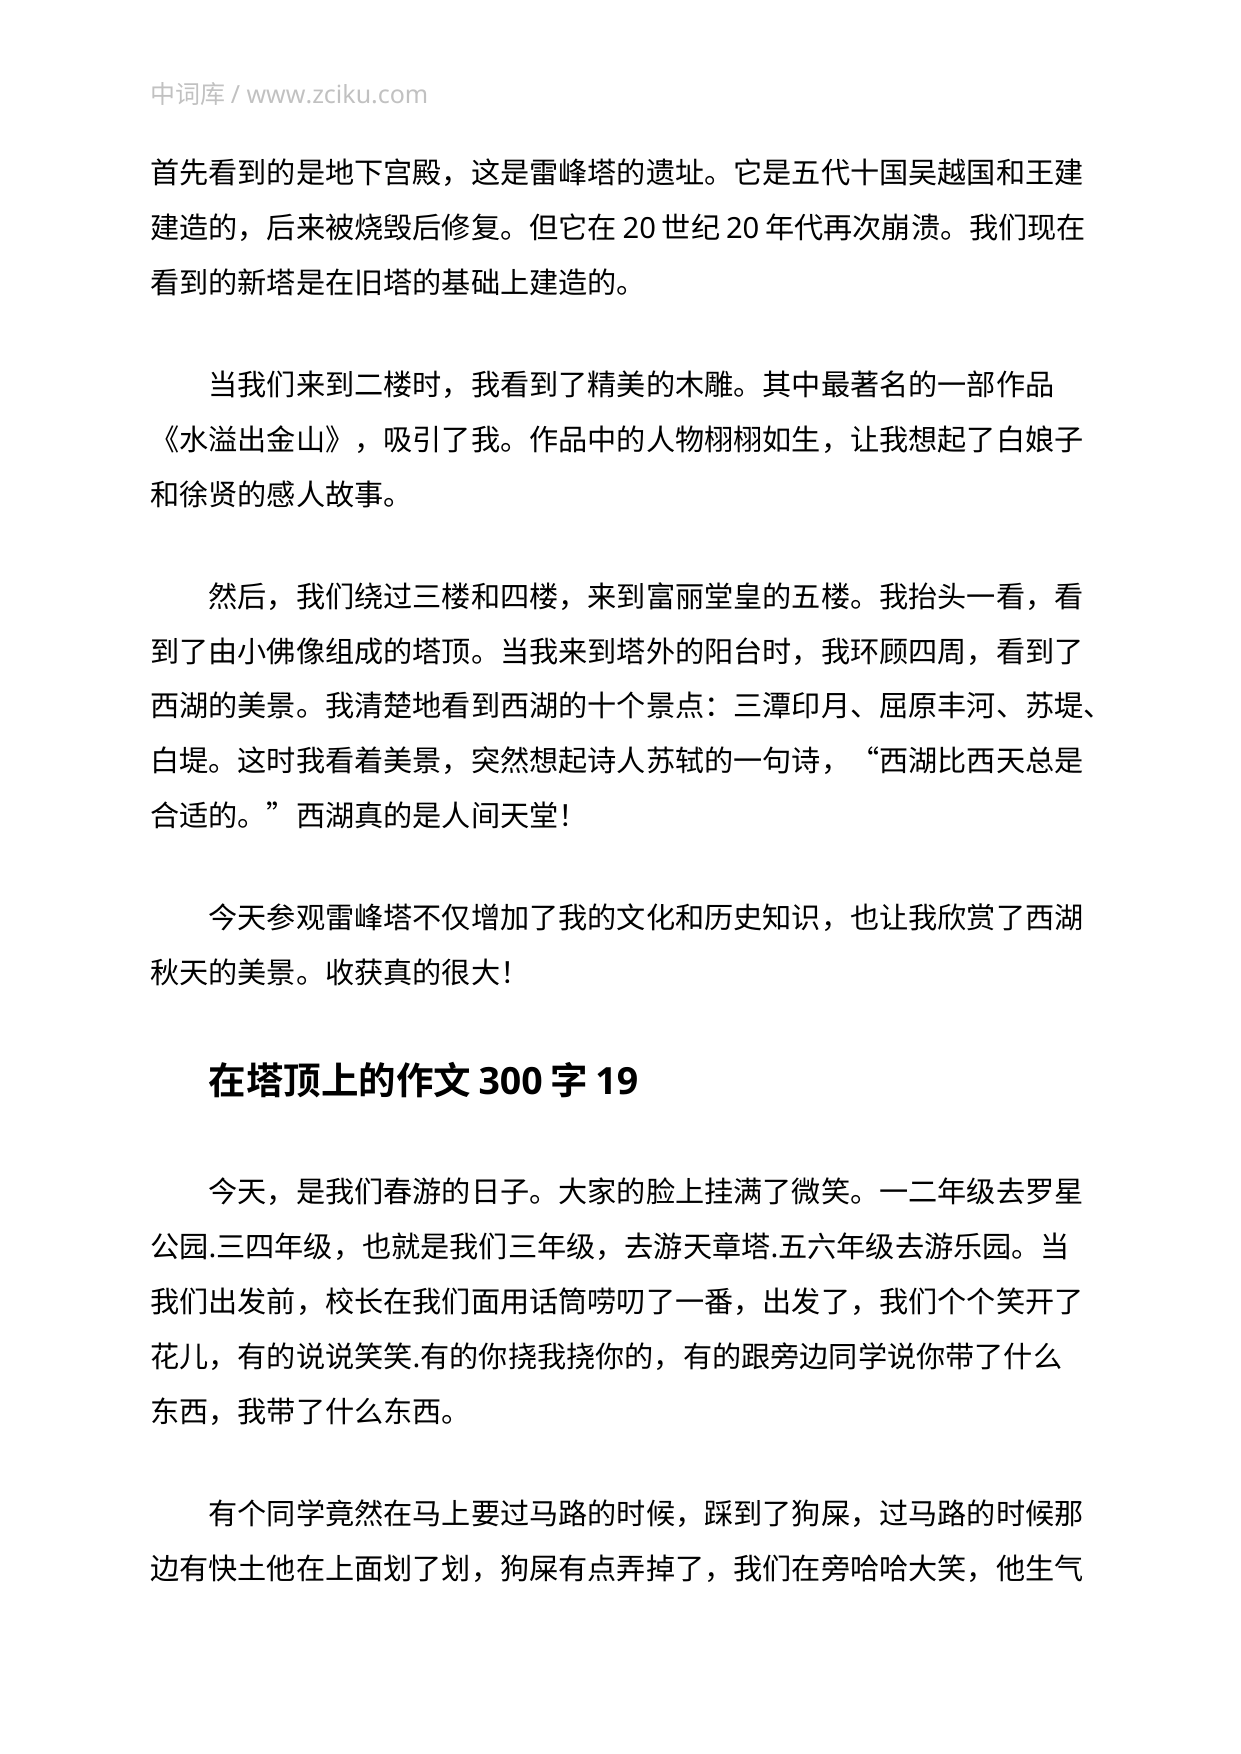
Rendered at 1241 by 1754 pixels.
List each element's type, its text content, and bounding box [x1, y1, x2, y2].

text 在塔顶上的作文300字19 [150, 1051, 1090, 1106]
text 今天，是我们春游的日子。大家的脸上挂满了微笑。一二年级去罗星公园.三四年级，也就是我们三年级，去游天章塔.五六年级去游乐园。当我们出发前，校长在我们面用话筒唠叨了一番，出发了，我们个个笑开了花儿，有的说说笑笑.有的你挠我挠你的，有的跟旁边同学说你带了什么东西，我带了什么东西。 [150, 1169, 1090, 1431]
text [150, 150, 1090, 302]
text 今天参观雷峰塔不仅增加了我的文化和历史知识，也让我欣赏了西湖秋天的美景。收获真的很大！ [150, 894, 1090, 992]
text 当我们来到二楼时，我看到了精美的木雕。其中最著名的一部作品《水溢出金山》，吸引了我。作品中的人物栩栩如生，让我想起了白娘子和徐贤的感人故事。 [150, 362, 1090, 514]
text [150, 1490, 1090, 1588]
text 然后，我们绕过三楼和四楼，来到富丽堂皇的五楼。我抬头一看，看到了由小佛像组成的塔顶。当我来到塔外的阳台时，我环顾四周，看到了西湖的美景。我清楚地看到西湖的十个景点：三潭印月、屈原丰河、苏堤、白堤。这时我看着美景，突然想起诗人苏轼的一句诗，“西湖比西天总是合适的。”西湖真的是人间天堂！ [150, 573, 1090, 835]
